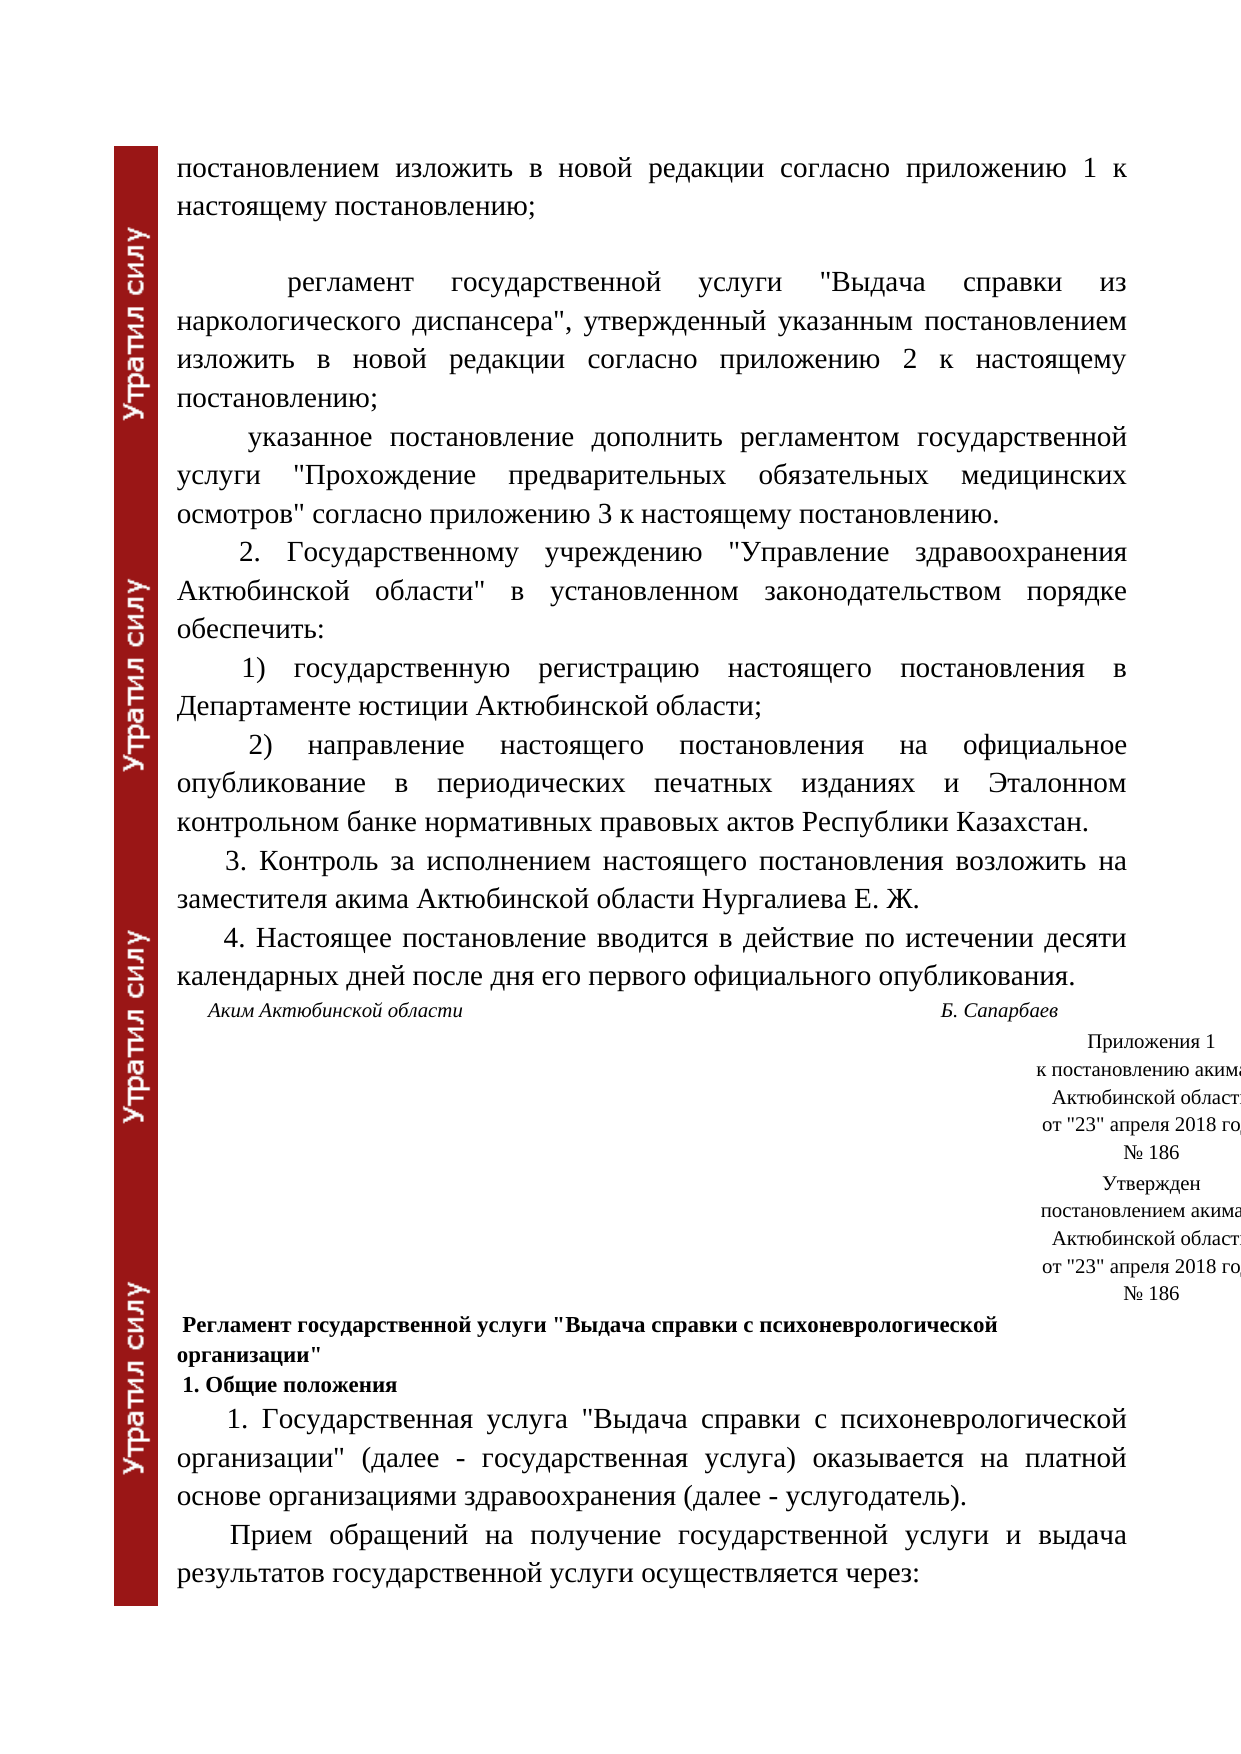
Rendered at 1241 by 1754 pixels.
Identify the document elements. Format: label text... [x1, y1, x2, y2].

picture [114, 915, 158, 920]
picture [114, 645, 158, 650]
text 4. Настоящее постановление вводится в действие по истечении десяти календарных дней после дня его первого официального опубликования. [112, 920, 1128, 992]
text 2. Государственному учреждению "Управление здравоохранения Актюбинской области" в установленном законодательством порядке обеспечить: [112, 534, 1128, 645]
picture [114, 722, 158, 727]
picture [114, 414, 158, 419]
text 1) государственную регистрацию настоящего постановления в Департаменте юстиции Актюбинской области; [112, 650, 1128, 722]
table_cell [101, 1169, 912, 1311]
picture [114, 1367, 158, 1371]
picture [114, 838, 158, 843]
picture [114, 1589, 158, 1606]
table_header [101, 1028, 912, 1169]
picture [114, 529, 158, 534]
text указанное постановление дополнить регламентом государственной услуги "Прохождение предварительных обязательных медицинских осмотров" согласно приложению 3 к настоящему постановлению. [112, 419, 1128, 529]
picture [114, 222, 158, 264]
table_header Б. Сапарбаев [939, 997, 1240, 1028]
picture [114, 146, 158, 150]
text 1. Государственная услуга "Выдача справки с психоневрологической организации" (далее - государственная услуга) оказывается на платной основе организациями здравоохранения (далее - услугодатель). [112, 1401, 1128, 1512]
text Регламент государственной услуги "Выдача справки с психоневрологической организации" [112, 1311, 1128, 1367]
text Прием обращений на получение государственной услуги и выдача результатов государственной услуги осуществляется через: [112, 1517, 1128, 1589]
table_header Аким Актюбинской области [101, 997, 939, 1028]
text 2) направление настоящего постановления на официальное опубликование в периодических печатных изданиях и Эталонном контрольном банке нормативных правовых актов Республики Казахстан. [112, 727, 1128, 838]
picture [114, 992, 158, 997]
table_cell Утвержден постановлением акимата Актюбинской области от "23" апреля 2018 года № 186 [912, 1169, 1240, 1311]
text 3. Контроль за исполнением настоящего постановления возложить на заместителя акима Актюбинской области Нургалиева Е. Ж. [112, 843, 1128, 915]
text 1. Общие положения [112, 1371, 1128, 1397]
table_header Приложения 1 к постановлению акимата Актюбинской области от "23" апреля 2018 года № 186 [912, 1028, 1240, 1169]
picture [114, 1512, 158, 1517]
picture [114, 1397, 158, 1401]
text регламент государственной услуги "Выдача справки из наркологического диспансера", утвержденный указанным постановлением изложить в новой редакции согласно приложению 2 к настоящему постановлению; [112, 264, 1128, 414]
